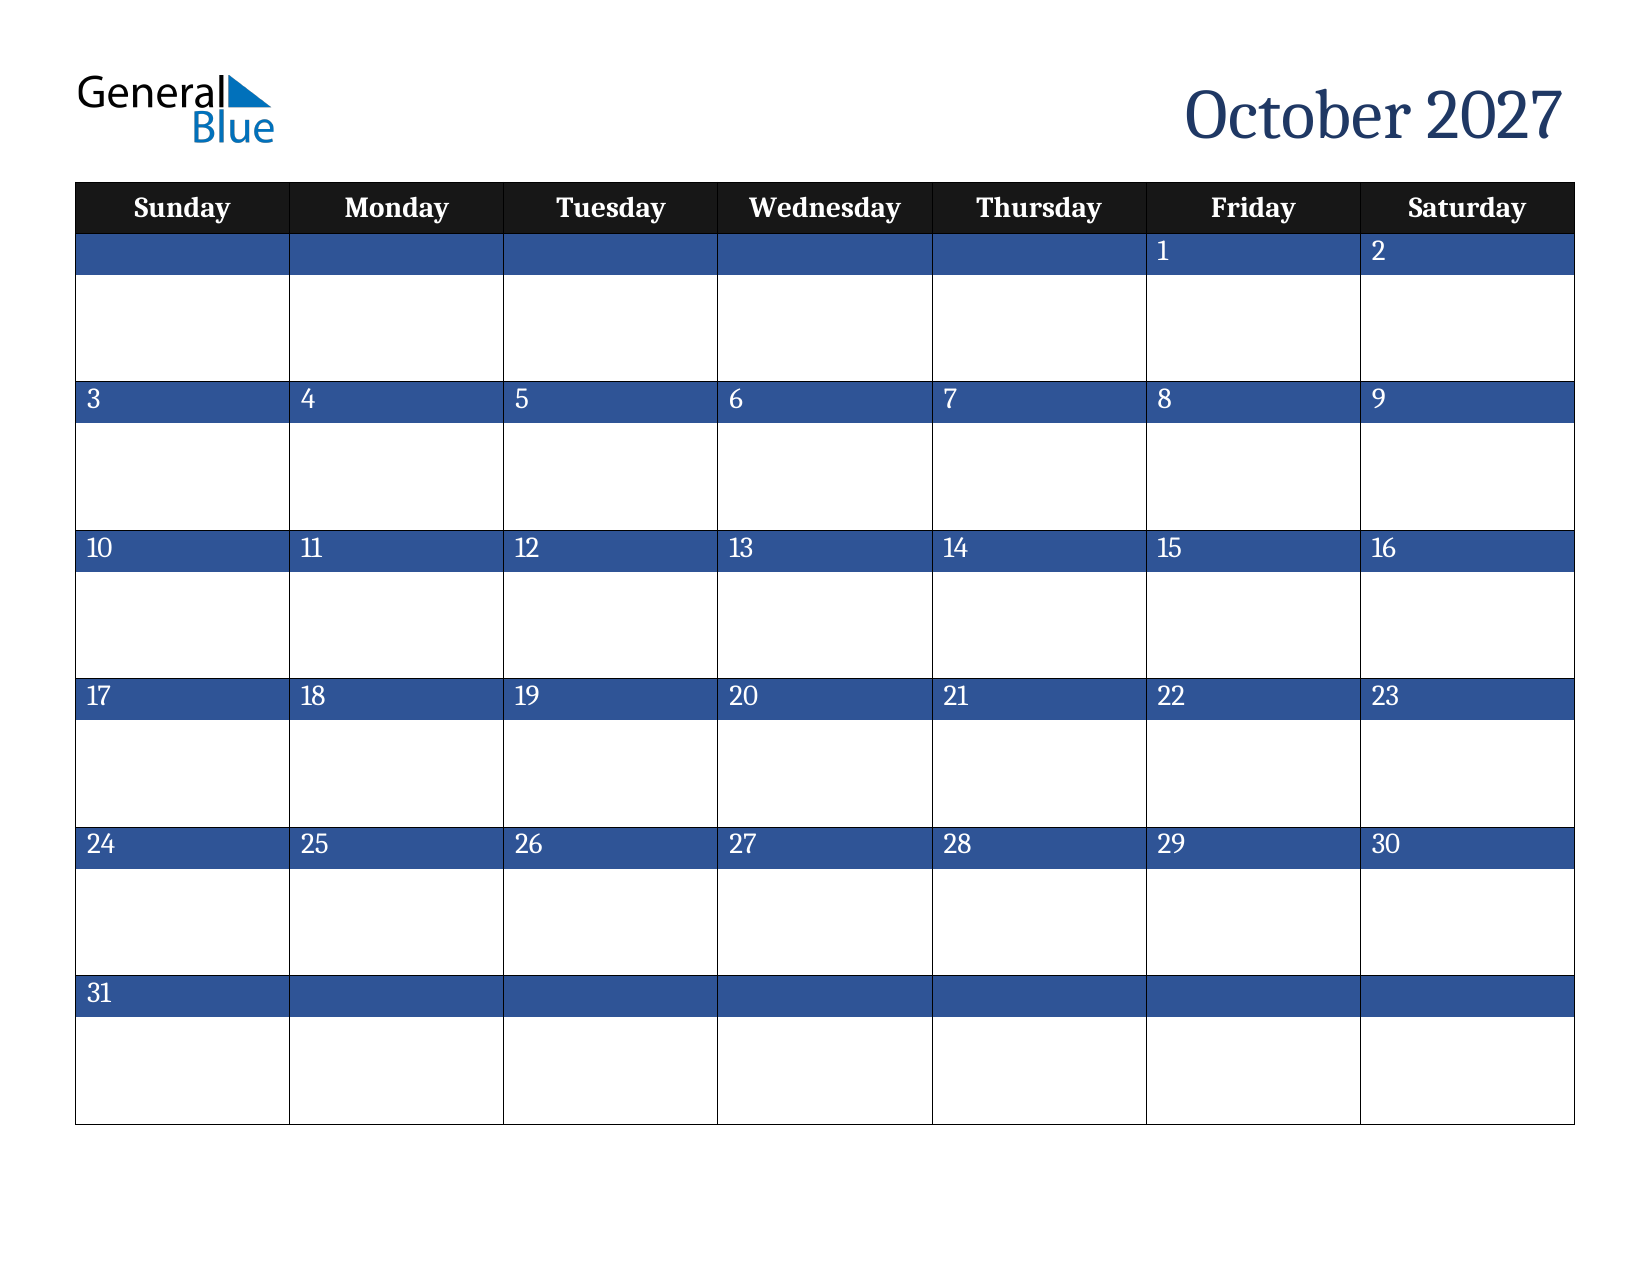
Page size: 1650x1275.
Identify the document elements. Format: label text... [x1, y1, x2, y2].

table_cell [718, 1017, 932, 1123]
table_cell Sunday [76, 183, 289, 233]
table_cell 4 [290, 382, 503, 423]
picture [78, 75, 274, 143]
table_cell 5 [504, 382, 717, 423]
table_cell [504, 275, 717, 381]
table_cell [1147, 423, 1360, 530]
table_cell [718, 572, 932, 678]
table_cell [1361, 720, 1574, 827]
table_cell [290, 234, 503, 275]
table_cell 16 [1361, 531, 1574, 572]
table_cell [76, 234, 289, 275]
table_cell Wednesday [718, 183, 932, 233]
table_cell [1361, 423, 1574, 530]
table_cell 26 [504, 828, 717, 869]
table_cell 17 [76, 679, 289, 720]
table_cell 19 [504, 679, 717, 720]
table_cell [290, 976, 503, 1017]
table_cell 15 [1147, 531, 1360, 572]
table_cell 8 [1147, 382, 1360, 423]
table_cell 12 [504, 531, 717, 572]
table_cell [718, 234, 932, 275]
table_cell [76, 275, 289, 381]
table_header October 2027 [504, 75, 1574, 182]
table_cell [718, 869, 932, 975]
table_cell [290, 720, 503, 827]
table_cell [290, 1017, 503, 1123]
table_cell [718, 720, 932, 827]
table_cell 3 [76, 382, 289, 423]
table_cell [76, 869, 289, 975]
table_cell 22 [1147, 679, 1360, 720]
table_cell [504, 1017, 717, 1123]
table_cell [504, 234, 717, 275]
table_cell 10 [76, 531, 289, 572]
table_cell [1361, 976, 1574, 1017]
table_cell [504, 572, 717, 678]
table_cell [504, 976, 717, 1017]
table_cell [76, 720, 289, 827]
table_cell [1147, 572, 1360, 678]
table_cell [933, 976, 1146, 1017]
table_cell [1361, 275, 1574, 381]
table_cell [504, 869, 717, 975]
table_cell [718, 423, 932, 530]
table_cell 20 [718, 679, 932, 720]
table_cell 27 [718, 828, 932, 869]
table_cell 1 [1147, 234, 1360, 275]
table_cell 14 [933, 531, 1146, 572]
table_cell [933, 234, 1146, 275]
table_cell [1361, 1017, 1574, 1123]
table_cell 29 [1147, 828, 1360, 869]
table_cell [1147, 1017, 1360, 1123]
table_cell 31 [76, 976, 289, 1017]
table_cell [504, 720, 717, 827]
table_cell [1147, 720, 1360, 827]
table_cell [1147, 275, 1360, 381]
table_cell [504, 423, 717, 530]
table_cell [718, 275, 932, 381]
table_cell [76, 1017, 289, 1123]
table_cell 30 [1361, 828, 1574, 869]
table_cell [290, 423, 503, 530]
table_cell [1361, 869, 1574, 975]
table_cell [290, 275, 503, 381]
table_cell 21 [933, 679, 1146, 720]
table_cell [933, 423, 1146, 530]
table_cell [718, 976, 932, 1017]
table_cell [290, 869, 503, 975]
table_header [76, 75, 503, 182]
table_cell 7 [933, 382, 1146, 423]
table_cell [933, 720, 1146, 827]
table_cell [1147, 869, 1360, 975]
table_cell Tuesday [504, 183, 717, 233]
table_cell [933, 572, 1146, 678]
table_cell [1147, 976, 1360, 1017]
table_cell 24 [76, 828, 289, 869]
table_cell 11 [290, 531, 503, 572]
table_cell Friday [1147, 183, 1360, 233]
table_cell [290, 572, 503, 678]
table_cell [76, 423, 289, 530]
table_cell 9 [1361, 382, 1574, 423]
table_cell [933, 275, 1146, 381]
table_cell 25 [290, 828, 503, 869]
table_cell Monday [290, 183, 503, 233]
table_cell [933, 869, 1146, 975]
table_cell Thursday [933, 183, 1146, 233]
table_cell Saturday [1361, 183, 1574, 233]
table_cell [1361, 572, 1574, 678]
table_cell 23 [1361, 679, 1574, 720]
table_cell 28 [933, 828, 1146, 869]
table_cell [933, 1017, 1146, 1123]
table_cell 18 [290, 679, 503, 720]
table_cell 13 [718, 531, 932, 572]
table_cell 2 [1361, 234, 1574, 275]
table_cell [76, 572, 289, 678]
table_cell 6 [718, 382, 932, 423]
